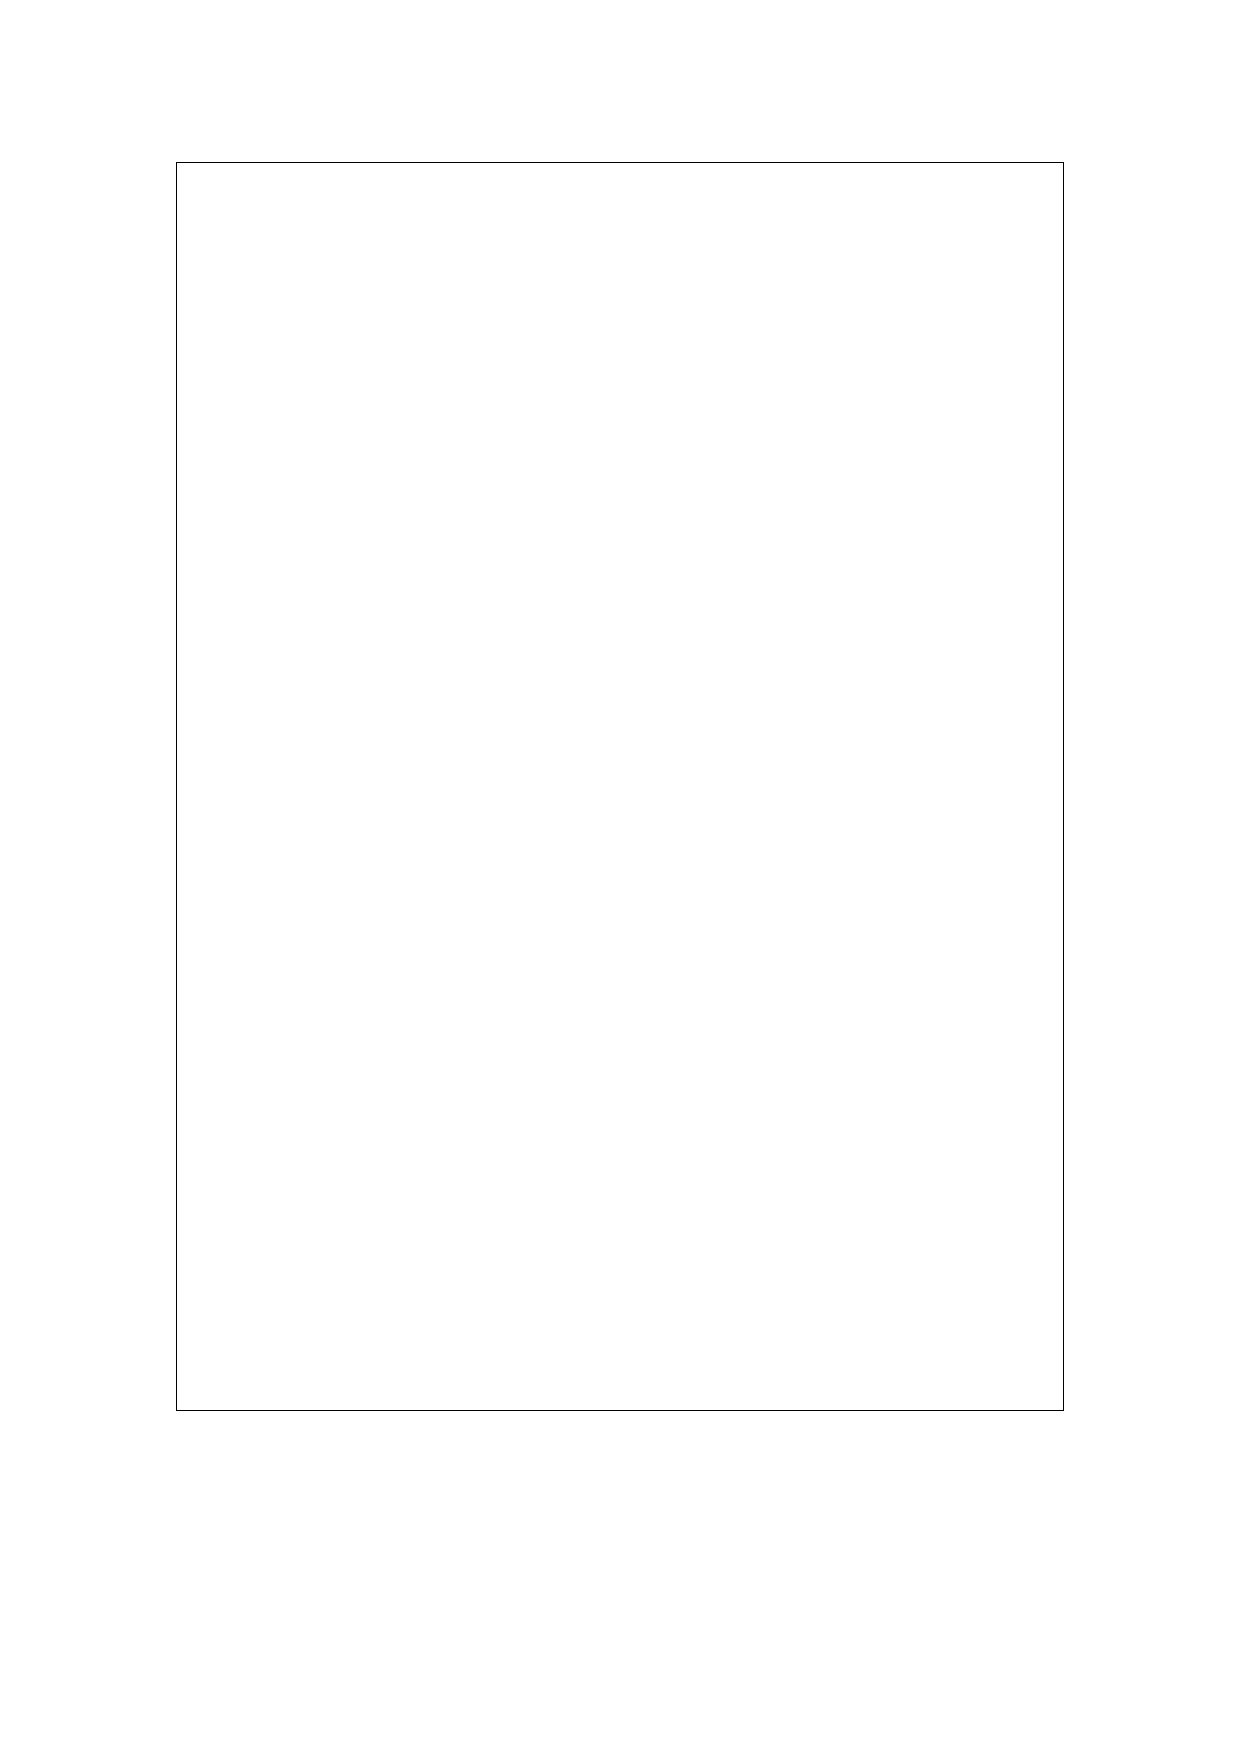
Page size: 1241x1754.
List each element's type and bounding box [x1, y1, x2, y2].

table_header [177, 163, 1063, 1410]
